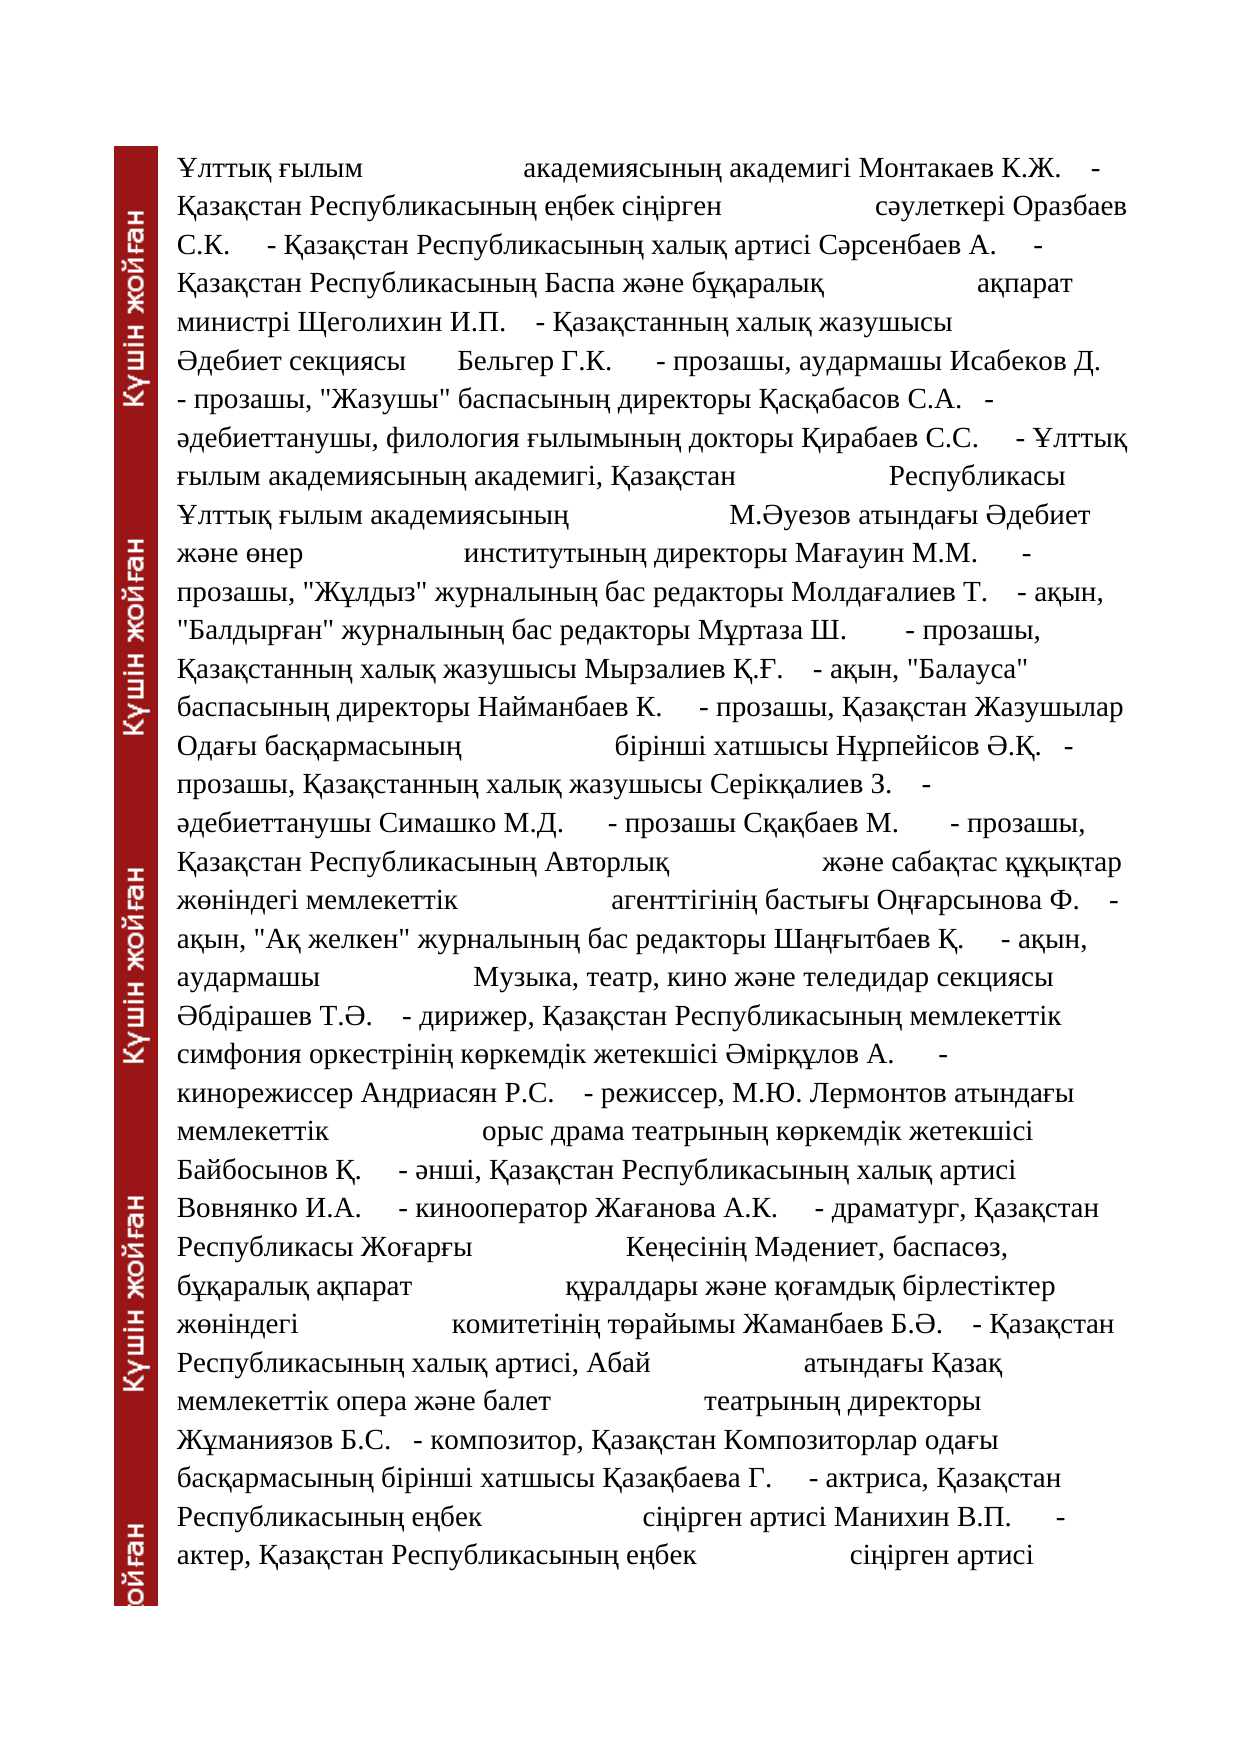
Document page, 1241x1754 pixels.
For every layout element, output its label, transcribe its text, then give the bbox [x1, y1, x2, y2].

picture [114, 1571, 158, 1606]
picture [114, 146, 158, 150]
